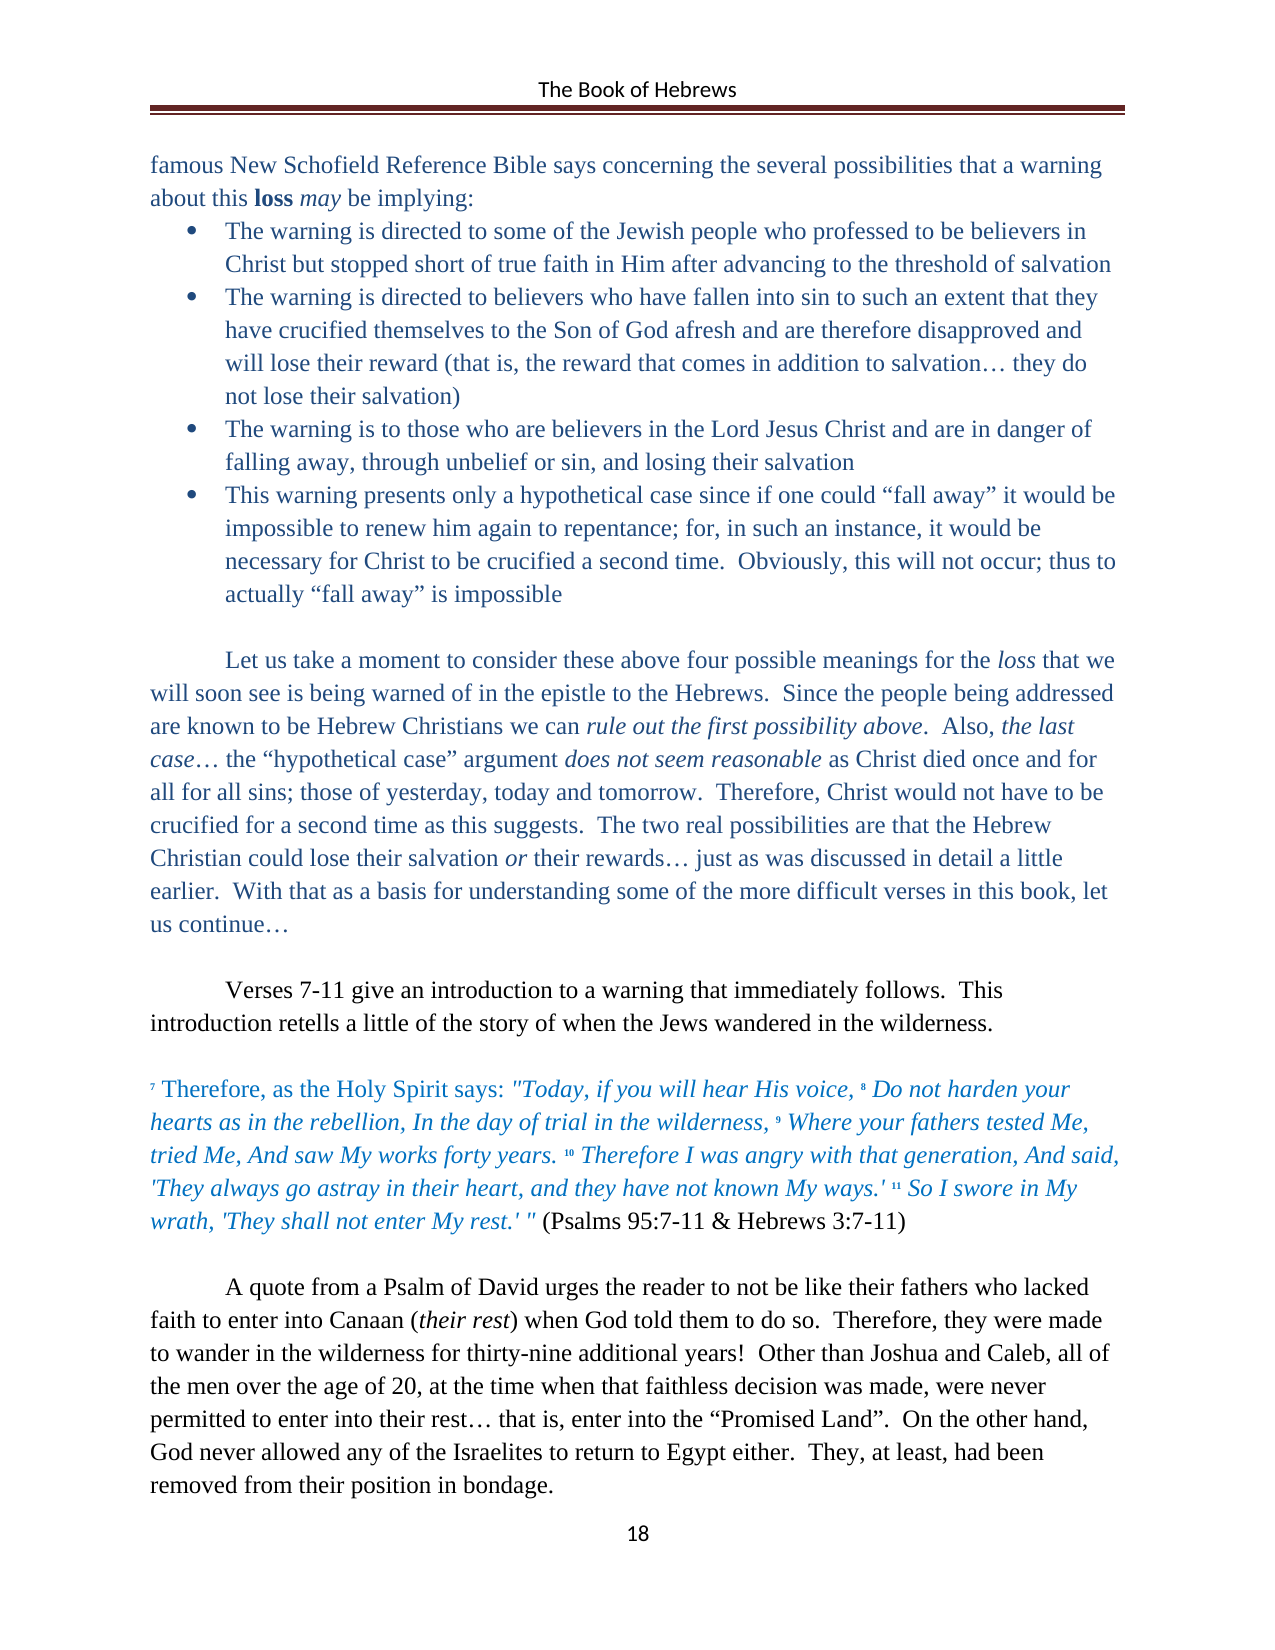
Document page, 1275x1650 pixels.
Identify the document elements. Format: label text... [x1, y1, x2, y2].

text Let us take a moment to consider these above four possible meanings for the loss that we will soon see is being warned of in the epistle to the Hebrews. Since the people being addressed are known to be Hebrew Christians we can rule out the first possibility above. Also, the last case… the “hypothetical case” argument does not seem reasonable as Christ died once and for all for all sins; those of yesterday, today and tomorrow. Therefore, Christ would not have to be crucified for a second time as this suggests. The two real possibilities are that the Hebrew Christian could lose their salvation or their rewards… just as was discussed in detail a little earlier. With that as a basis for understanding some of the more difficult verses in this book, let us continue… [150, 645, 1125, 938]
text A quote from a Psalm of David urges the reader to not be like their fathers who lacked faith to enter into Canaan (their rest) when God told them to do so. Therefore, they were made to wander in the wilderness for thirty-nine additional years! Other than Joshua and Caleb, all of the men over the age of 20, at the time when that faithless decision was made, were never permitted to enter into their rest… that is, enter into the “Promised Land”. On the other hand, God never allowed any of the Israelites to return to Egypt either. They, at least, had been removed from their position in bondage. [150, 1272, 1125, 1499]
text 7 Therefore, as the Holy Spirit says: "Today, if you will hear His voice, 8 Do not harden your hearts as in the rebellion, In the day of trial in the wilderness, 9 Where your fathers tested Me, tried Me, And saw My works forty years. 10 Therefore I was angry with that generation, And said, 'They always go astray in their heart, and they have not known My ways.' 11 So I swore in My wrath, 'They shall not enter My rest.' " (Psalms 95:7-11 & Hebrews 3:7-11) [150, 1074, 1125, 1234]
list The warning is directed to believers who have fallen into sin to such an extent that they have crucified themselves to the Son of God afresh and are therefore disapproved and will lose their reward (that is, the reward that comes in addition to salvation… they do not lose their salvation) [187, 282, 1125, 410]
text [150, 150, 1125, 212]
list This warning presents only a hypothetical case since if one could “fall away” it would be impossible to renew him again to repentance; for, in such an instance, it would be necessary for Christ to be crucified a second time. Obviously, this will not occur; thus to actually “fall away” is impossible [187, 480, 1125, 608]
text Verses 7-11 give an introduction to a warning that immediately follows. This introduction retells a little of the story of when the Jews wandered in the wilderness. [150, 975, 1125, 1036]
list The warning is to those who are believers in the Lord Jesus Christ and are in danger of falling away, through unbelief or sin, and losing their salvation [187, 414, 1125, 476]
list The warning is directed to some of the Jewish people who professed to be believers in Christ but stopped short of true faith in Him after advancing to the threshold of salvation [187, 216, 1125, 278]
